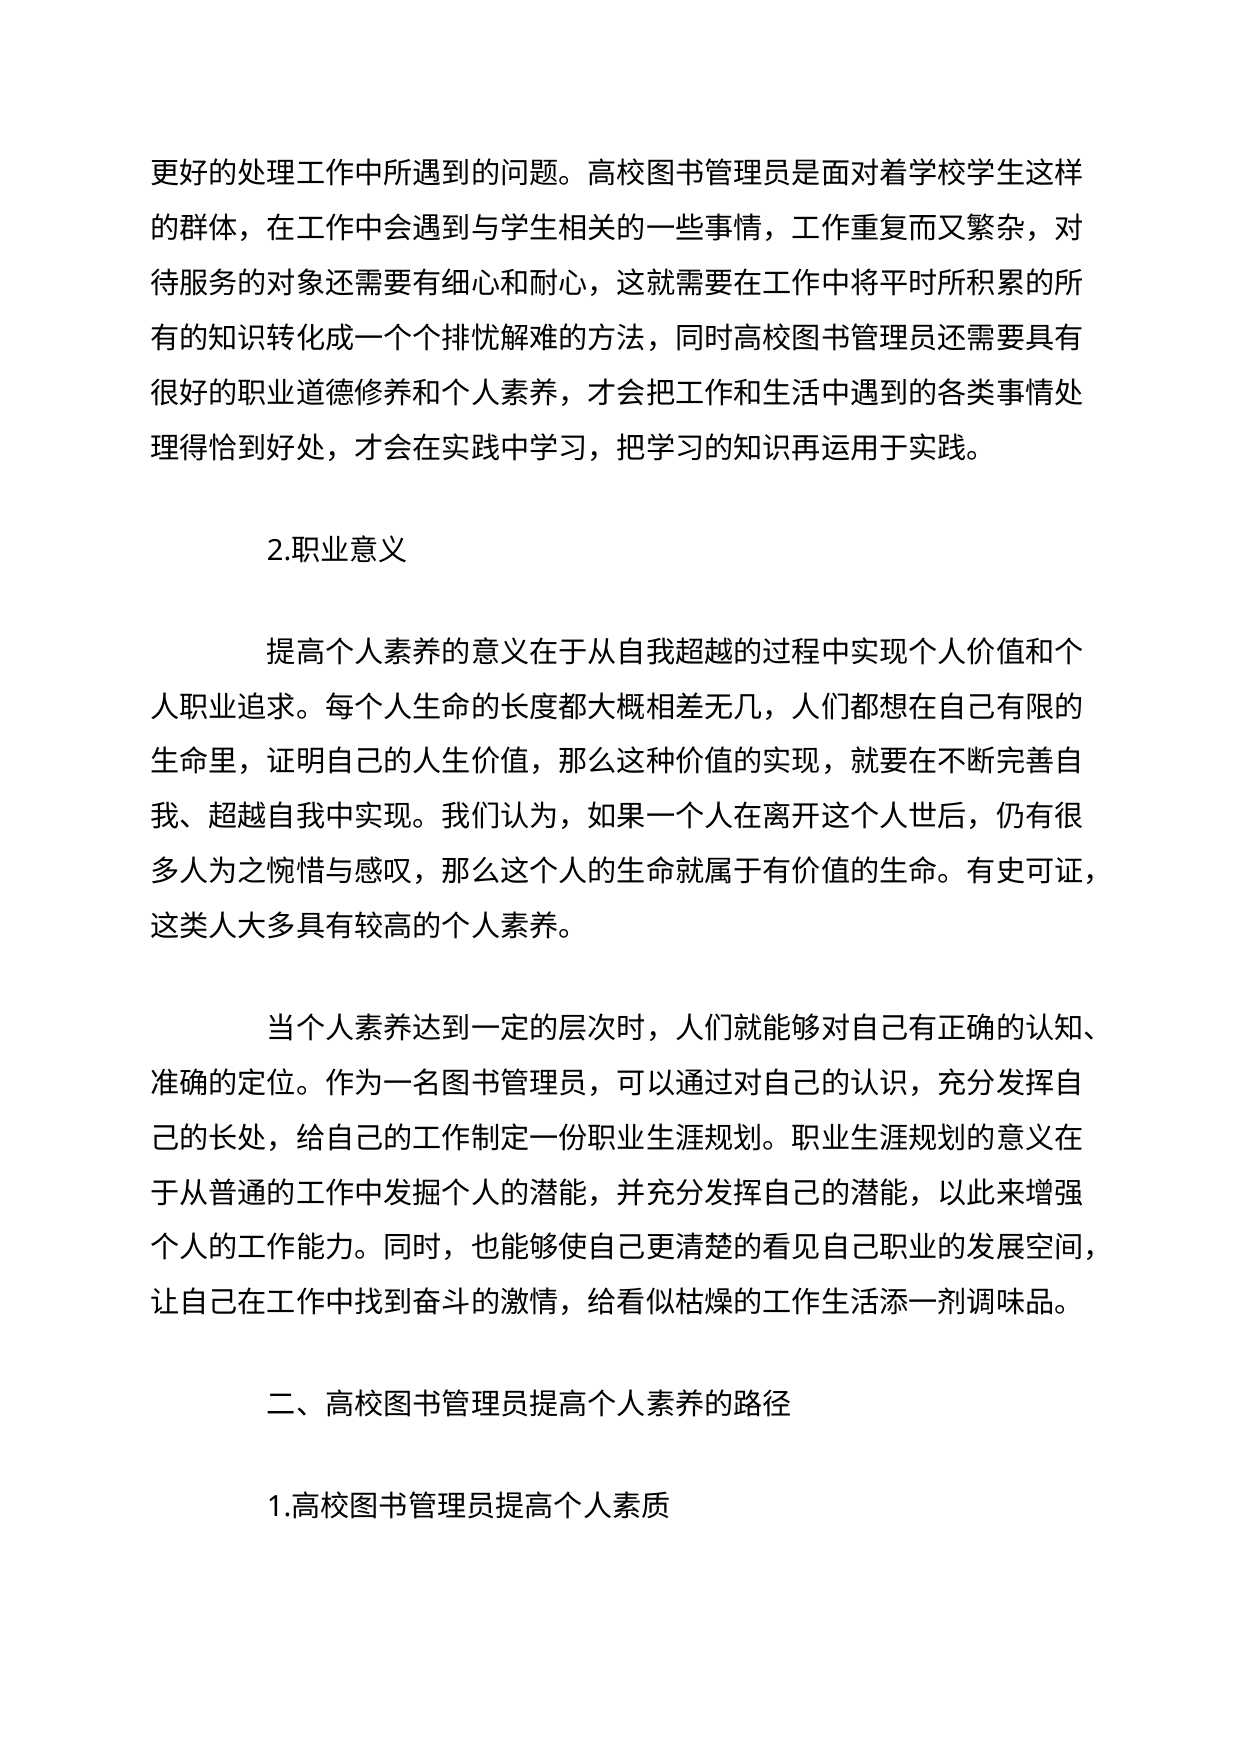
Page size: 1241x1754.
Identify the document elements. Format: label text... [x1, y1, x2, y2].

text 提高个人素养的意义在于从自我超越的过程中实现个人价值和个人职业追求。每个人生命的长度都大概相差无几，人们都想在自己有限的生命里，证明自己的人生价值，那么这种价值的实现，就要在不断完善自我、超越自我中实现。我们认为，如果一个人在离开这个人世后，仍有很多人为之惋惜与感叹，那么这个人的生命就属于有价值的生命。有史可证，这类人大多具有较高的个人素养。 [150, 628, 1090, 945]
text 2.职业意义 [150, 526, 1090, 569]
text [150, 150, 1090, 467]
text 1.高校图书管理员提高个人素质 [150, 1482, 1090, 1525]
text 当个人素养达到一定的层次时，人们就能够对自己有正确的认知、准确的定位。作为一名图书管理员，可以通过对自己的认识，充分发挥自己的长处，给自己的工作制定一份职业生涯规划。职业生涯规划的意义在于从普通的工作中发掘个人的潜能，并充分发挥自己的潜能，以此来增强个人的工作能力。同时，也能够使自己更清楚的看见自己职业的发展空间，让自己在工作中找到奋斗的激情，给看似枯燥的工作生活添一剂调味品。 [150, 1004, 1090, 1321]
text 二、高校图书管理员提高个人素养的路径 [150, 1381, 1090, 1423]
